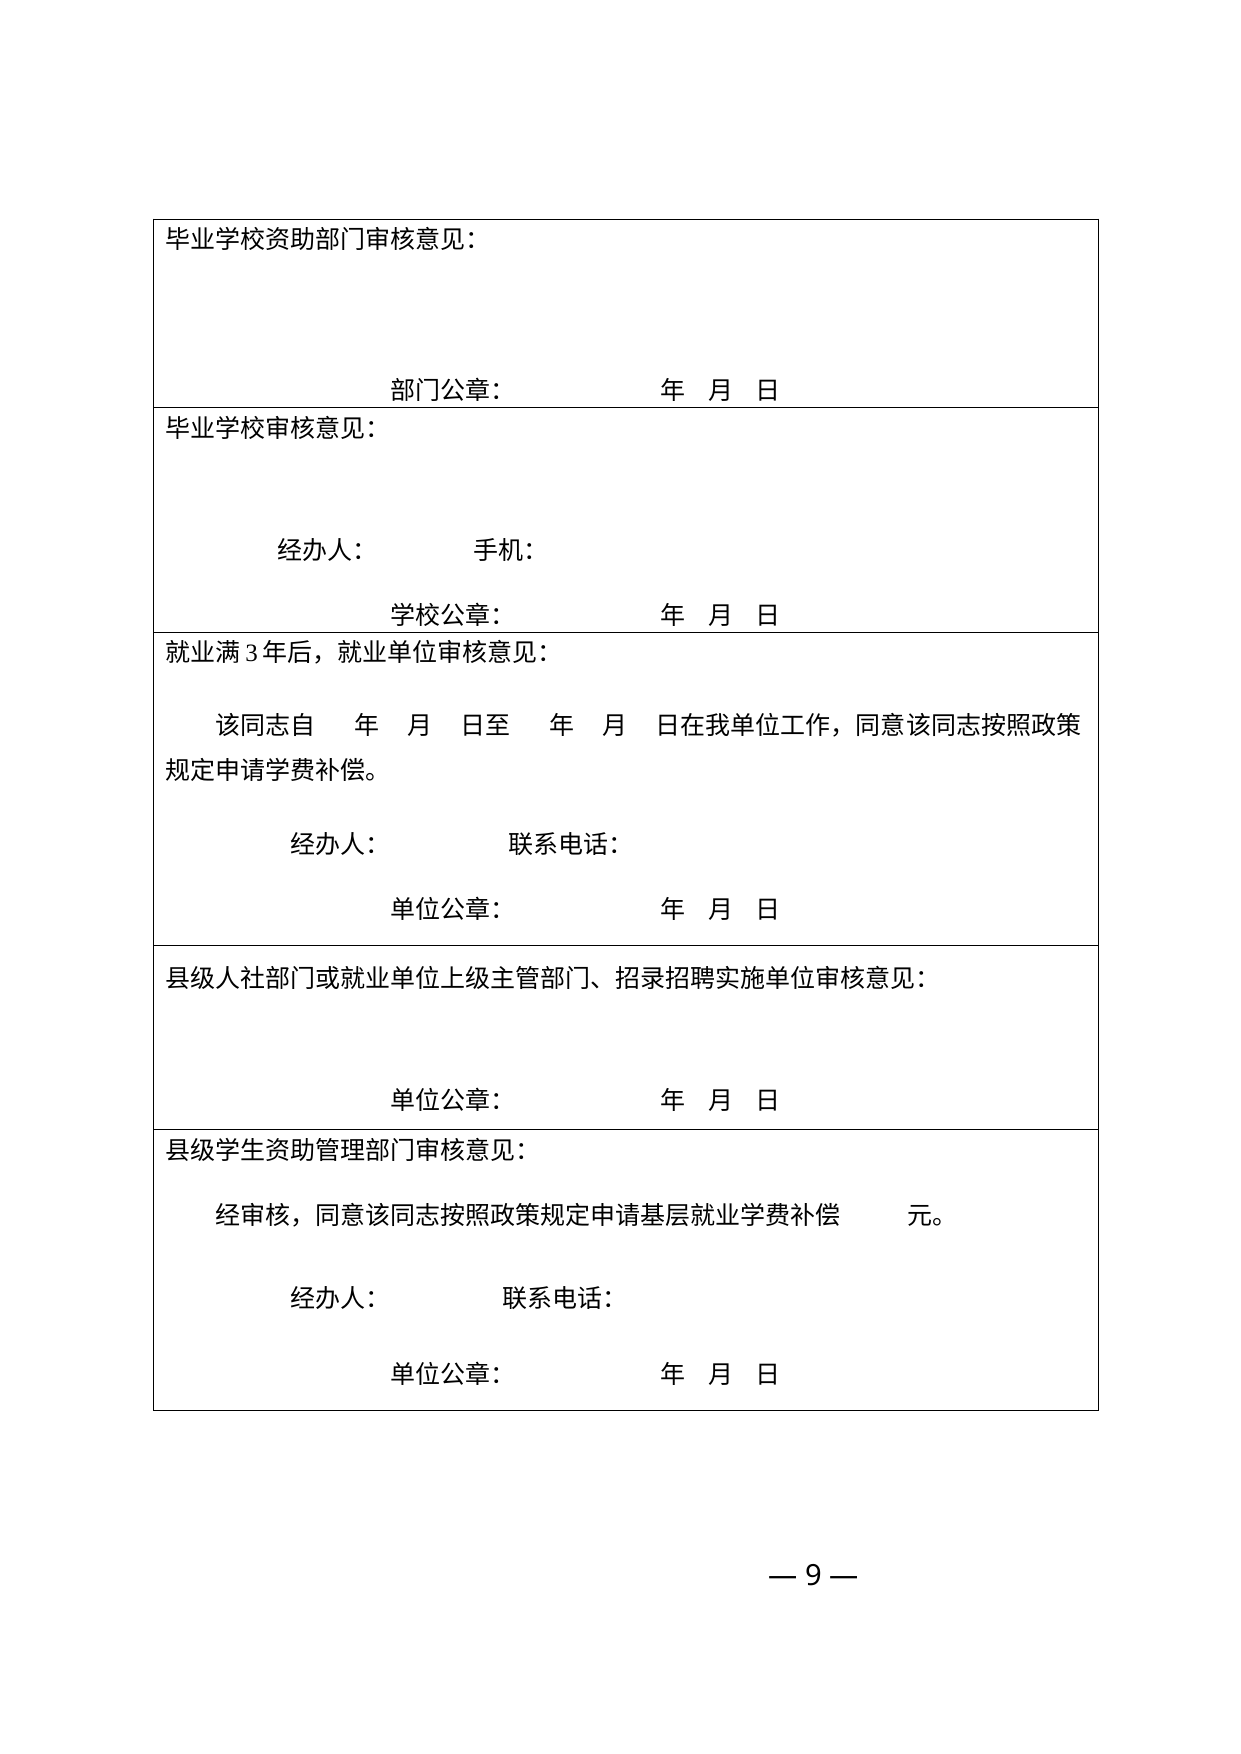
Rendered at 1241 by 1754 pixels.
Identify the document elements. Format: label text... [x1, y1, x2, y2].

table_cell 县级人社部门或就业单位上级主管部门、招录招聘实施单位审核意见： 单位公章： 年 月 日 [154, 946, 1098, 1129]
table_cell 毕业学校审核意见： 经办人： 手机： 学校公章： 年 月 日 [154, 408, 1098, 632]
table_cell 毕业学校资助部门审核意见： 部门公章： 年 月 日 [154, 220, 1098, 407]
table_cell 县级学生资助管理部门审核意见： 经审核，同意该同志按照政策规定申请基层就业学费补偿 元。 经办人： 联系电话： 单位公章： 年 月 日 [154, 1130, 1098, 1409]
table_cell 就业满3年后，就业单位审核意见： 该同志自 年 月 日至 年 月 日在我单位工作，同意该同志按照政策规定申请学费补偿。 经办人： 联系电话： 单位公章： 年 月 日 [154, 633, 1098, 945]
